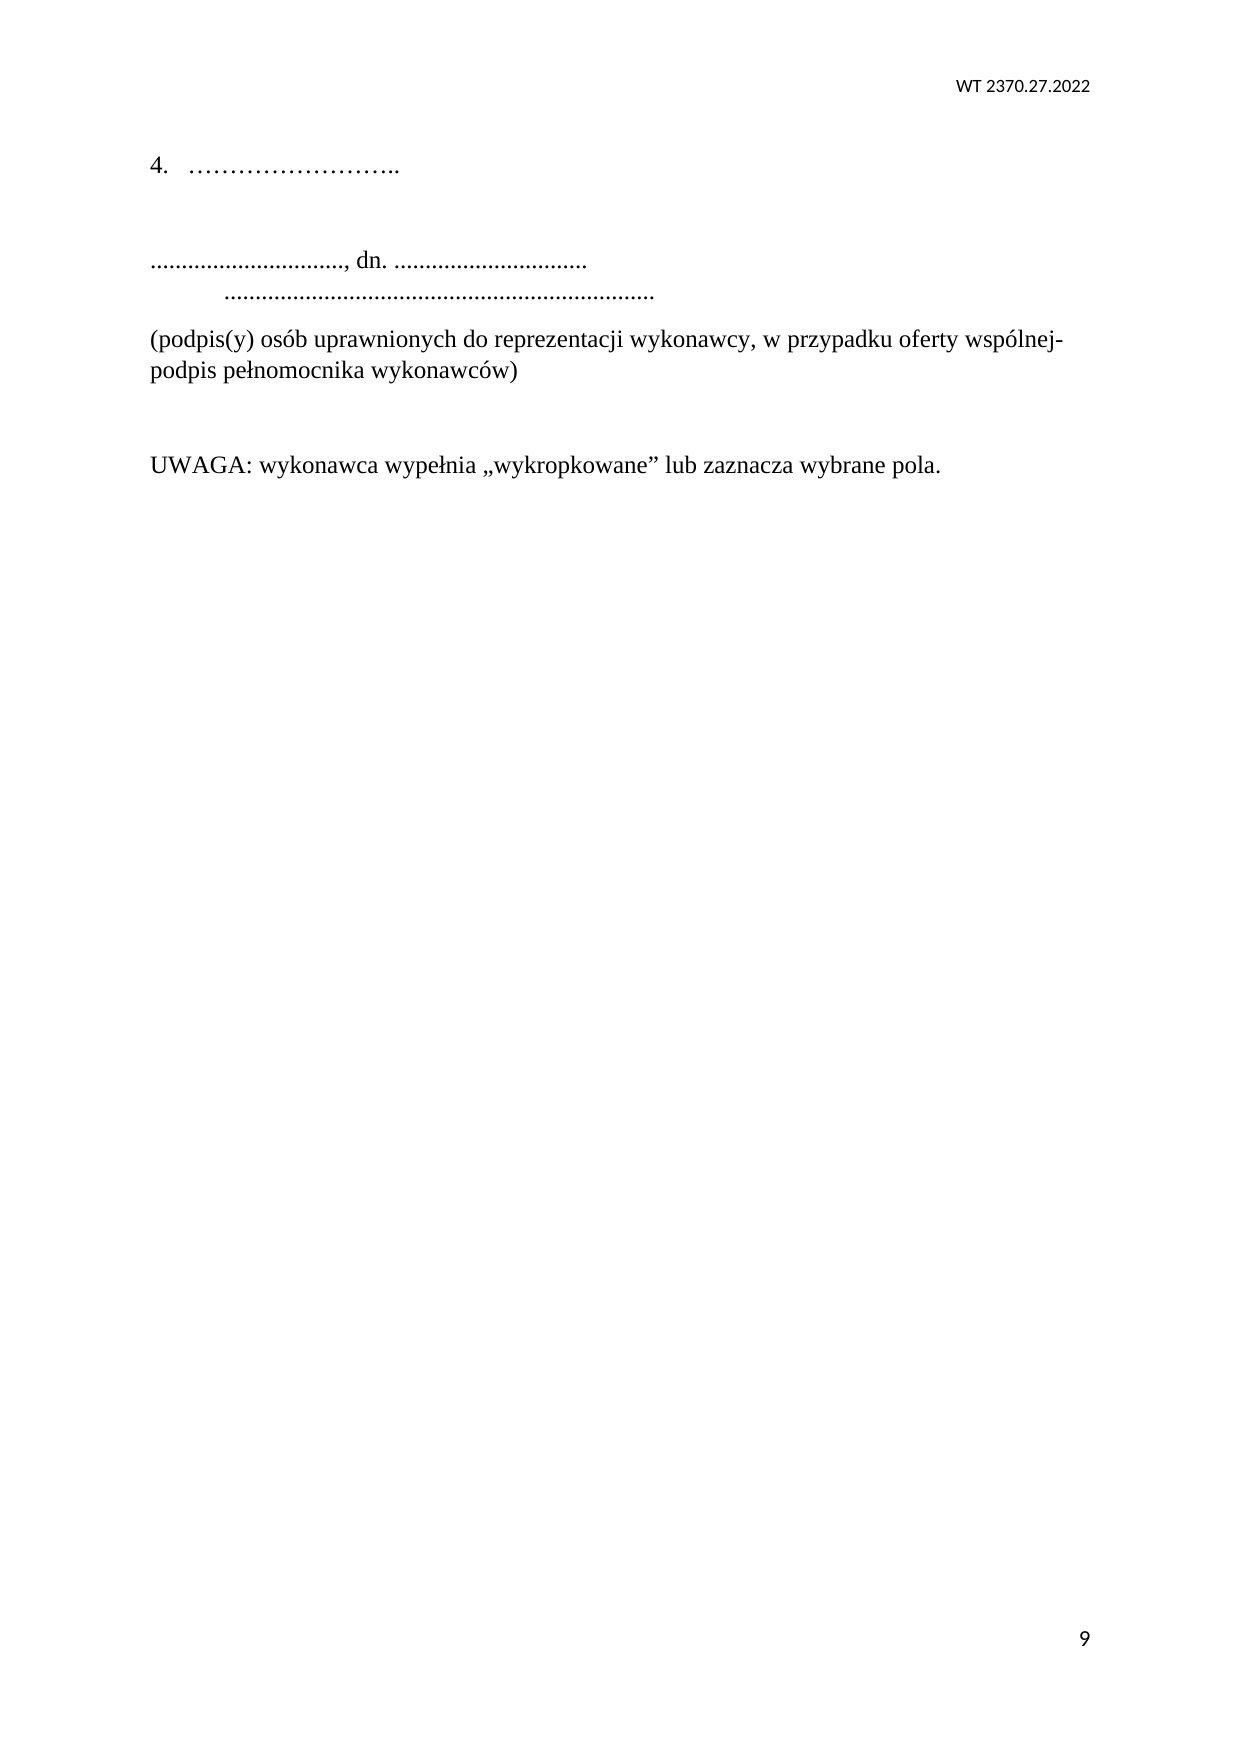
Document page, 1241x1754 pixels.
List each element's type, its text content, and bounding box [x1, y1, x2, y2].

text ..............................., dn. ............................... ..................................................................... [150, 245, 1090, 305]
text (podpis(y) osób uprawnionych do reprezentacji wykonawcy, w przypadku oferty wspólnej- podpis pełnomocnika wykonawców) [150, 324, 1090, 384]
list …………………….. [150, 150, 1090, 179]
text UWAGA: wykonawca wypełnia „wykropkowane” lub zaznacza wybrane pola. [150, 451, 1090, 479]
